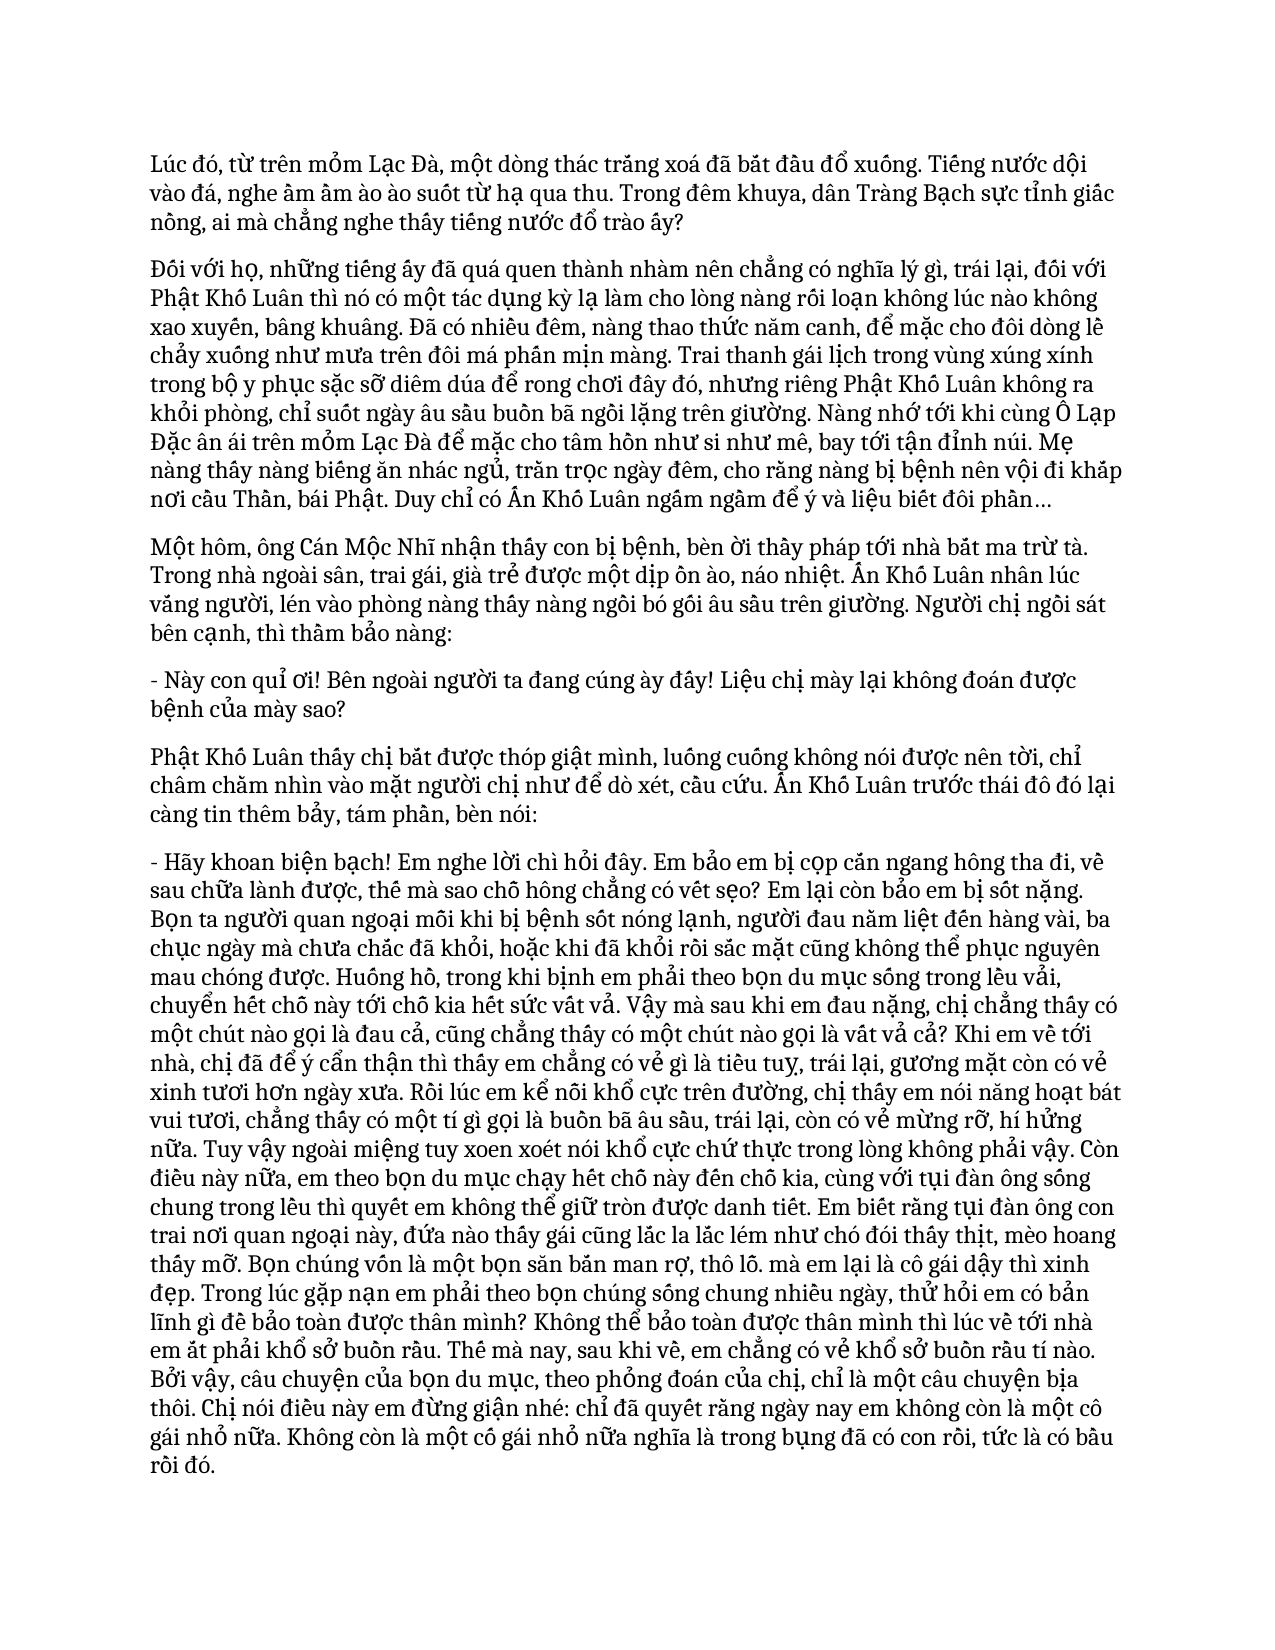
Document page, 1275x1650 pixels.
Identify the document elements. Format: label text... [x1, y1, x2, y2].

text - Này con quỉ ơi! Bên ngoài người ta đang cúng ày đấy! Liệu chị mày lại không đoán được bệnh của mày sao? [150, 666, 1125, 724]
text Phật Khố Luân thấy chị bắt được thóp giật mình, luống cuống không nói được nên tời, chỉ châm chằm nhìn vào mặt người chị như để dò xét, cầu cứu. Ấn Khố Luân trước thái đô đó lại càng tin thêm bảy, tám phần, bèn nói: [150, 742, 1125, 829]
text Một hôm, ông Cán Mộc Nhĩ nhận thấy con bị bệnh, bèn ời thầy pháp tới nhà bắt ma trừ tà. Trong nhà ngoài sân, trai gái, già trẻ được một dịp ồn ào, náo nhiệt. Ấn Khố Luân nhân lúc vắng người, lén vào phòng nàng thấy nàng ngồi bó gối âu sầu trên giường. Người chị ngồi sát bên cạnh, thì thầm bảo nàng: [150, 532, 1125, 647]
text Đối với họ, những tiếng ấy đã quá quen thành nhàm nên chẳng có nghĩa lý gì, trái lại, đối với Phật Khố Luân thì nó có một tác dụng kỳ lạ làm cho lòng nàng rối loạn không lúc nào không xao xuyến, bâng khuâng. Đã có nhiều đêm, nàng thao thức năm canh, để mặc cho đôi dòng lề chảy xuống như mưa trên đôi má phấn mịn màng. Trai thanh gái lịch trong vùng xúng xính trong bộ y phục sặc sỡ diêm dúa để rong chơi đây đó, nhưng riêng Phật Khố Luân không ra khỏi phòng, chỉ suốt ngày âu sầu buồn bã ngồi lặng trên giường. Nàng nhớ tới khi cùng Ô Lạp Đặc ân ái trên mỏm Lạc Đà để mặc cho tâm hồn như si như mê, bay tới tận đỉnh núi. Mẹ nàng thấy nàng biếng ăn nhác ngủ, trằn trọc ngày đêm, cho rằng nàng bị bệnh nên vội đi khắp nơi cầu Thần, bái Phật. Duy chỉ có Ấn Khố Luân ngấm ngầm để ý và liệu biết đôi phần… [150, 255, 1125, 514]
text - Hãy khoan biện bạch! Em nghe lời chì hỏi đây. Em bảo em bị cọp cắn ngang hông tha đi, về sau chữa lành được, thế mà sao chỗ hông chẳng có vết sẹo? Em lại còn bảo em bị sốt nặng. Bọn ta người quan ngoại mỗi khi bị bệnh sốt nóng lạnh, người đau nằm liệt đến hàng vài, ba chục ngày mà chưa chắc đã khỏi, hoặc khi đã khỏi rồi sắc mặt cũng không thể phục nguyên mau chóng được. Huống hồ, trong khi bịnh em phải theo bọn du mục sống trong lều vải, chuyển hết chỗ này tới chỗ kia hết sức vất vả. Vậy mà sau khi em đau nặng, chị chẳng thấy có một chút nào gọi là đau cả, cũng chẳng thấy có một chút nào gọi là vất vả cả? Khi em về tới nhà, chị đã để ý cẩn thận thì thấy em chẳng có vẻ gì là tiều tuỵ, trái lại, gương mặt còn có vẻ xinh tươi hơn ngày xưa. Rồi lúc em kể nỗi khổ cực trên đường, chị thấy em nói năng hoạt bát vui tươi, chẳng thấy có một tí gì gọi là buồn bã âu sầu, trái lại, còn có vẻ mừng rỡ, hí hửng nữa. Tuy vậy ngoài miệng tuy xoen xoét nói khổ cực chứ thực trong lòng không phải vậy. Còn điều này nữa, em theo bọn du mục chạy hết chỗ này đến chỗ kia, cùng với tụi đàn ông sống chung trong lều thì quyết em không thể giữ tròn được danh tiết. Em biết rằng tụi đàn ông con trai nơi quan ngoại này, đứa nào thấy gái cũng lắc la lắc lém như chó đói thấy thịt, mèo hoang thấy mỡ. Bọn chúng vốn là một bọn săn bắn man rợ, thô lỗ. mà em lại là cô gái dậy thì xinh đẹp. Trong lúc gặp nạn em phải theo bọn chúng sống chung nhiều ngày, thử hỏi em có bản lĩnh gì đề bảo toàn được thân mình? Không thể bảo toàn được thân mình thì lúc về tới nhà em ắt phải khổ sở buồn rầu. Thế mà nay, sau khi về, em chẳng có vẻ khổ sở buồn rầu tí nào. Bởi vậy, câu chuyện của bọn du mục, theo phỏng đoán của chị, chỉ là một câu chuyện bịa thôi. Chị nói điều này em đừng giận nhé: chỉ đã quyết rằng ngày nay em không còn là một cô gái nhỏ nữa. Không còn là một cố gái nhỏ nữa nghĩa là trong bụng đã có con rồi, tức là có bầu rồi đó. [150, 847, 1125, 1480]
text Lúc đó, từ trên mỏm Lạc Đà, một dòng thác trắng xoá đã bắt đầu đổ xuống. Tiếng nước dội vào đá, nghe ầm ầm ào ào suốt từ hạ qua thu. Trong đêm khuya, dân Tràng Bạch sực tỉnh giấc nồng, ai mà chẳng nghe thấy tiếng nước đổ trào ấy? [150, 150, 1125, 236]
